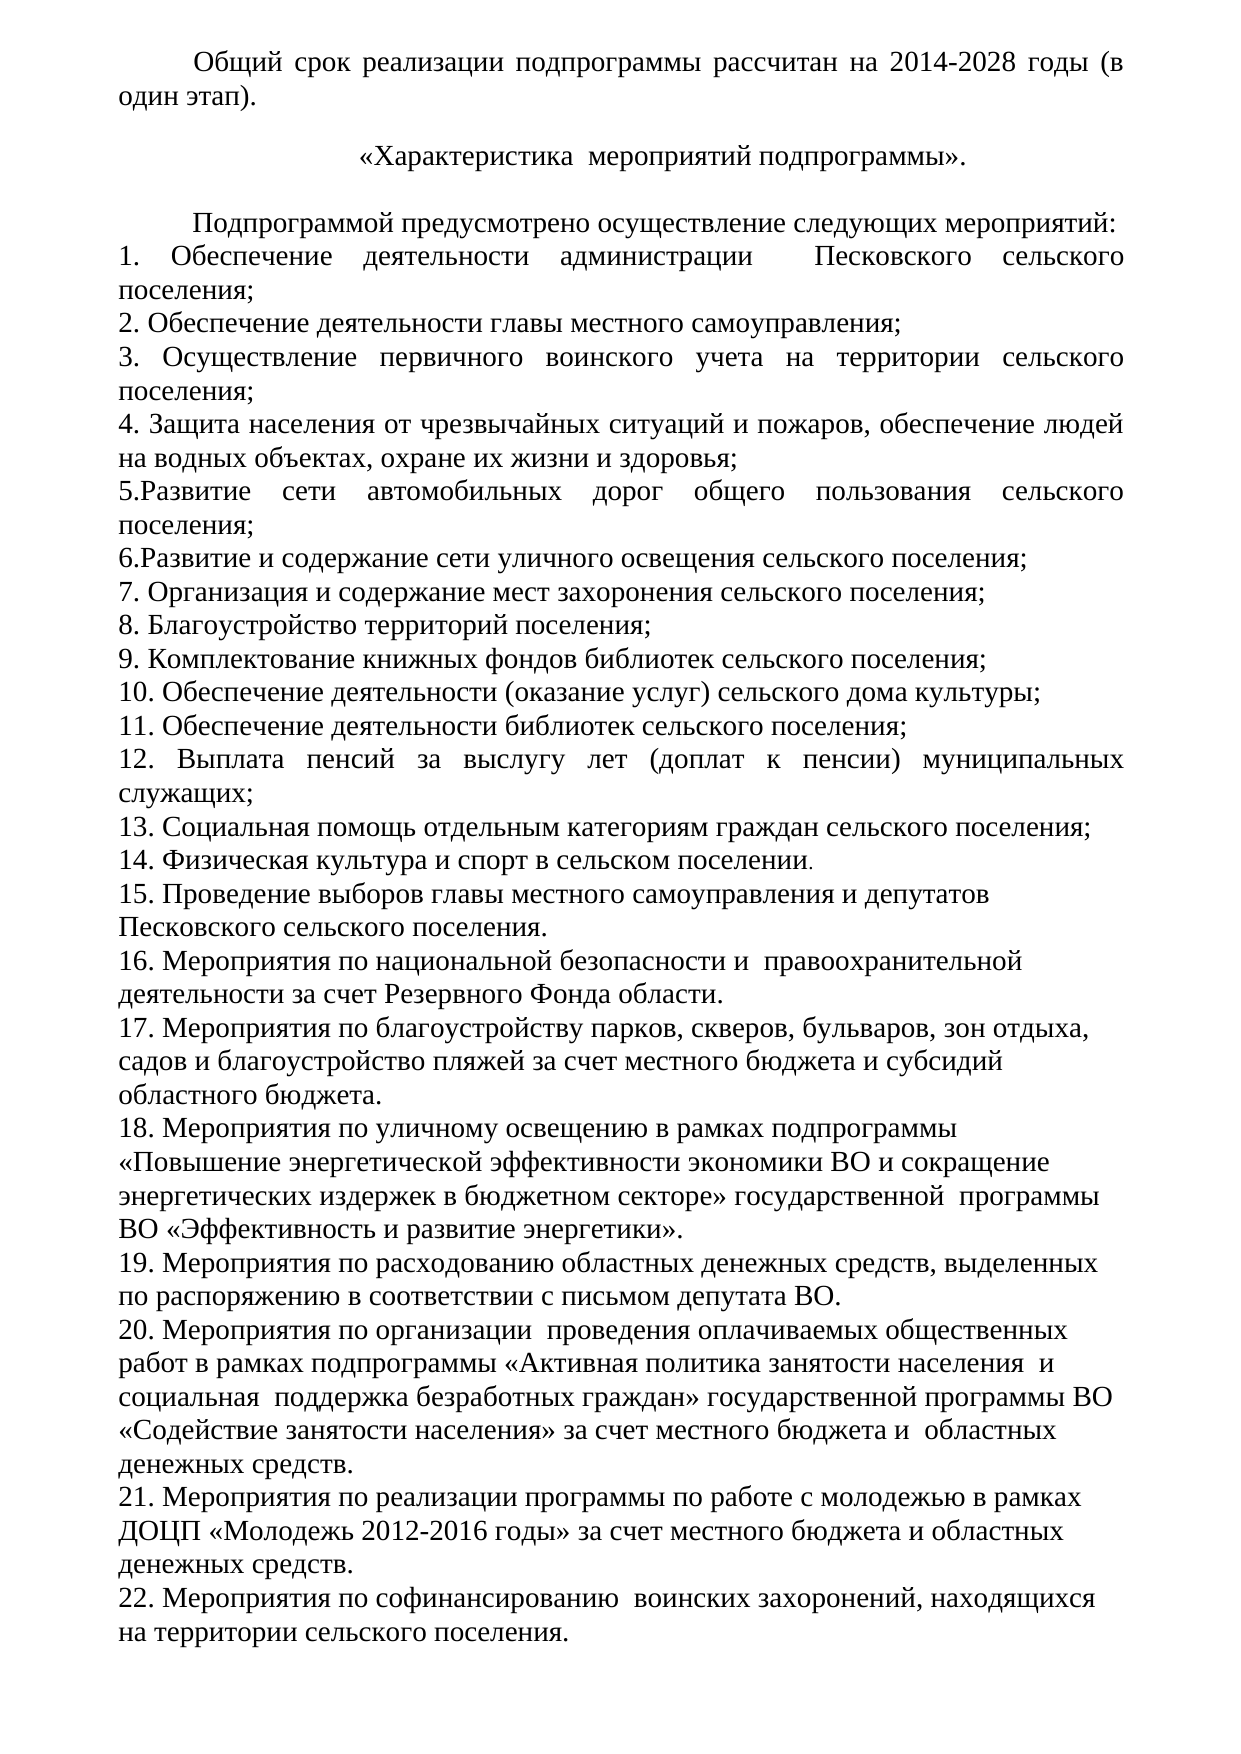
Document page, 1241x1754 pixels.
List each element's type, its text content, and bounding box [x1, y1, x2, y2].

text 1. Обеспечение деятельности администрации Песковского сельского поселения; [118, 238, 1125, 306]
text 17. Мероприятия по благоустройству парков, скверов, бульваров, зон отдыха, садов и благоустройство пляжей за счет местного бюджета и субсидий областного бюджета. [118, 1010, 1125, 1111]
text 16. Мероприятия по национальной безопасности и правоохранительной деятельности за счет Резервного Фонда области. [118, 943, 1125, 1010]
text 3. Осуществление первичного воинского учета на территории сельского поселения; [118, 339, 1125, 406]
text 14. Физическая культура и спорт в сельском поселении. [118, 842, 1125, 876]
text 18. Мероприятия по уличному освещению в рамках подпрограммы «Повышение энергетической эффективности экономики ВО и сокращение энергетических издержек в бюджетном секторе» государственной программы ВО «Эффективность и развитие энергетики». [118, 1111, 1125, 1245]
text 19. Мероприятия по расходованию областных денежных средств, выделенных по распоряжению в соответствии с письмом депутата ВО. [118, 1245, 1125, 1312]
text «Характеристика мероприятий подпрограммы». [118, 138, 1125, 171]
text 5.Развитие сети автомобильных дорог общего пользования сельского поселения; [118, 473, 1125, 540]
text 21. Мероприятия по реализации программы по работе с молодежью в рамках ДОЦП «Молодежь 2012-2016 годы» за счет местного бюджета и областных денежных средств. [118, 1479, 1125, 1580]
text 20. Мероприятия по организации проведения оплачиваемых общественных работ в рамках подпрограммы «Активная политика занятости населения и социальная поддержка безработных граждан» государственной программы ВО «Содействие занятости населения» за счет местного бюджета и областных денежных средств. [118, 1312, 1125, 1479]
text 2. Обеспечение деятельности главы местного самоуправления; [118, 306, 1125, 339]
text 9. Комплектование книжных фондов библиотек сельского поселения; [118, 641, 1125, 674]
list Подпрограммой предусмотрено осуществление следующих мероприятий: [118, 205, 1125, 238]
text 8. Благоустройство территорий поселения; [118, 607, 1125, 641]
text 15. Проведение выборов главы местного самоуправления и депутатов Песковского сельского поселения. [118, 876, 1125, 943]
text 6.Развитие и содержание сети уличного освещения сельского поселения; [118, 540, 1125, 574]
text Общий срок реализации подпрограммы рассчитан на 2014-2028 годы (в один этап). [118, 44, 1125, 111]
text 11. Обеспечение деятельности библиотек сельского поселения; [118, 708, 1125, 742]
text 13. Социальная помощь отдельным категориям граждан сельского поселения; [118, 809, 1125, 842]
text 4. Защита населения от чрезвычайных ситуаций и пожаров, обеспечение людей на водных объектах, охране их жизни и здоровья; [118, 406, 1125, 473]
text 10. Обеспечение деятельности (оказание услуг) сельского дома культуры; [118, 674, 1125, 708]
text 22. Мероприятия по софинансированию воинских захоронений, находящихся на территории сельского поселения. [118, 1580, 1125, 1647]
text 7. Организация и содержание мест захоронения сельского поселения; [118, 574, 1125, 607]
text 12. Выплата пенсий за выслугу лет (доплат к пенсии) муниципальных служащих; [118, 742, 1125, 809]
